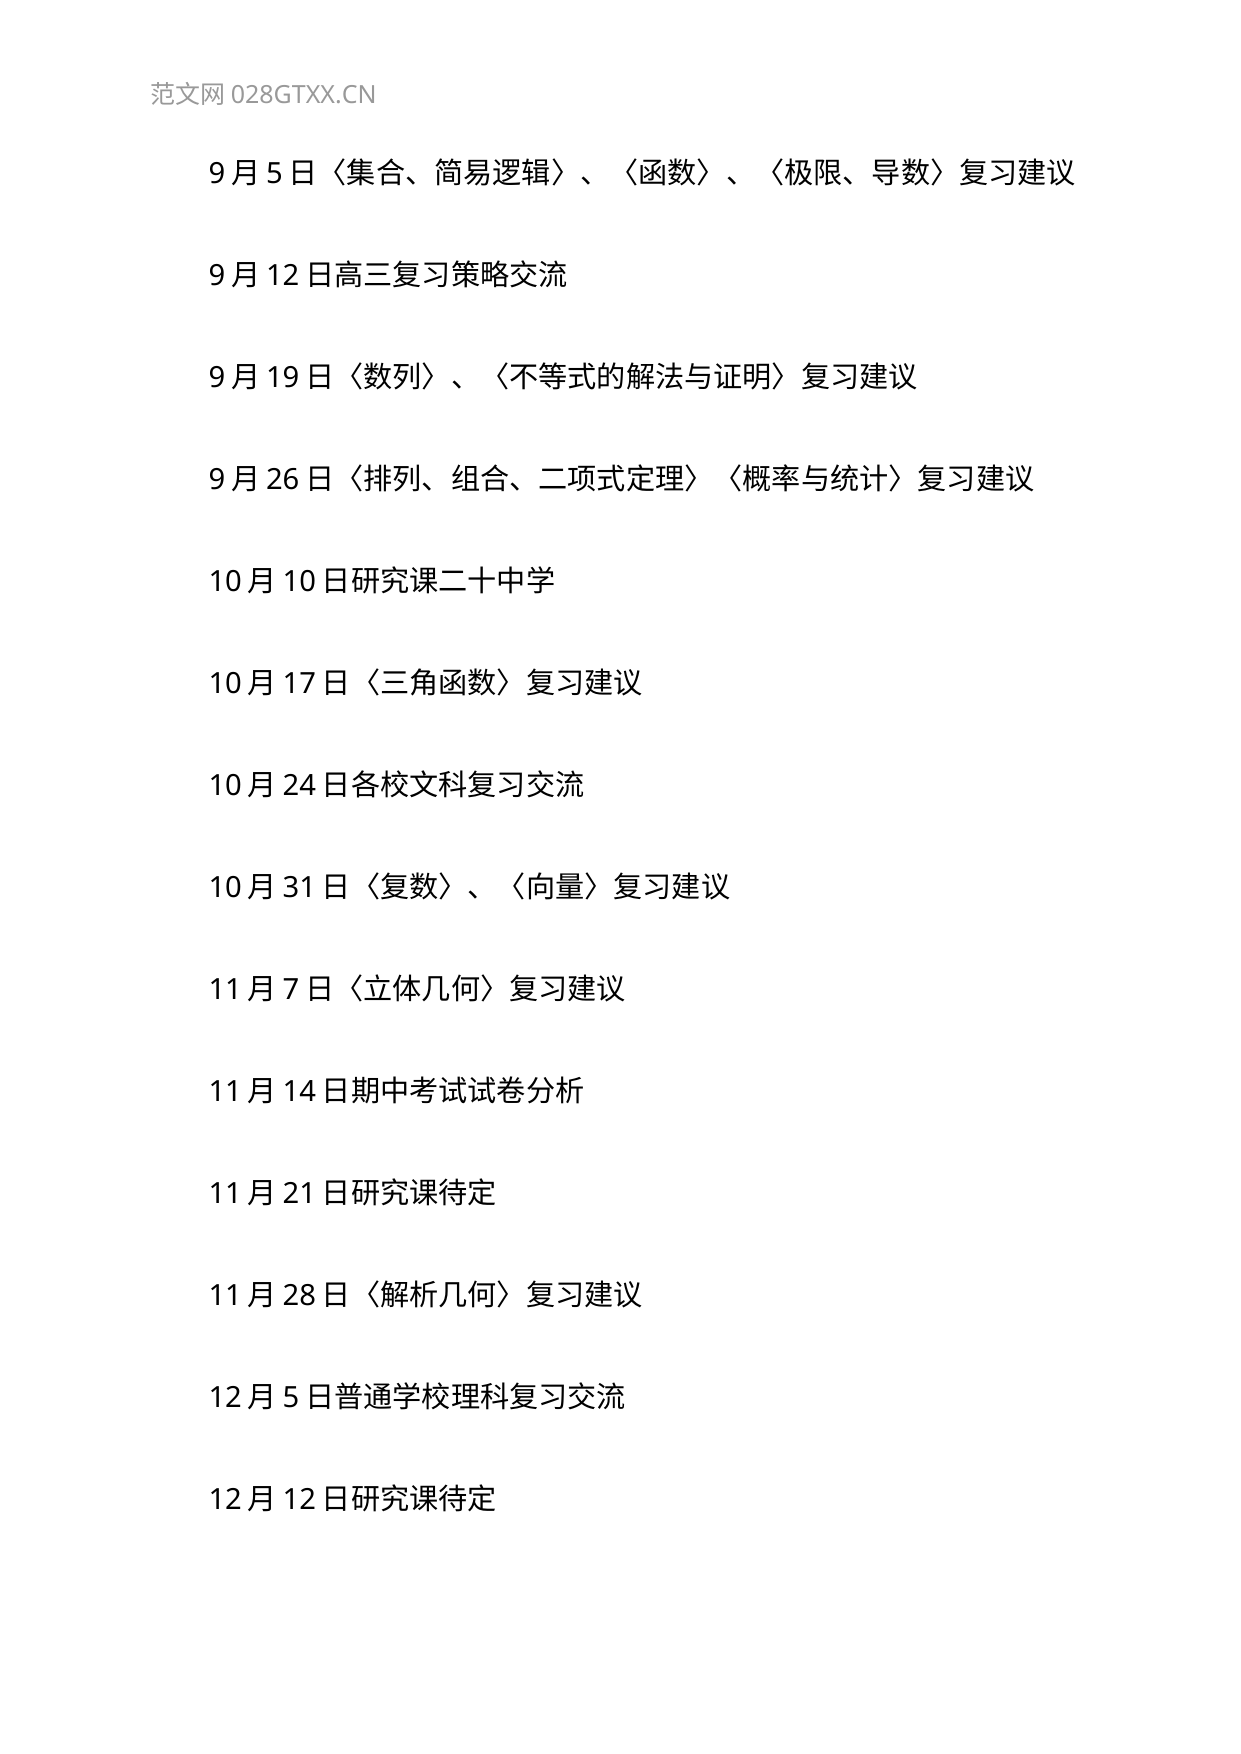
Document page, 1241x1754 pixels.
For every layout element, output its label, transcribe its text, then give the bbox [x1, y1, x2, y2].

text 11月28日〈解析几何〉复习建议 [150, 1272, 1090, 1314]
text 11月21日研究课待定 [150, 1170, 1090, 1212]
text 10月24日各校文科复习交流 [150, 762, 1090, 804]
text 11月7日〈立体几何〉复习建议 [150, 966, 1090, 1008]
text 9月5日〈集合、简易逻辑〉、〈函数〉、〈极限、导数〉复习建议 [150, 150, 1090, 192]
text 10月31日〈复数〉、〈向量〉复习建议 [150, 864, 1090, 906]
text 9月19日〈数列〉、〈不等式的解法与证明〉复习建议 [150, 354, 1090, 396]
text 9月12日高三复习策略交流 [150, 252, 1090, 294]
text 12月5日普通学校理科复习交流 [150, 1374, 1090, 1416]
text 9月26日〈排列、组合、二项式定理〉〈概率与统计〉复习建议 [150, 456, 1090, 498]
text 12月12日研究课待定 [150, 1476, 1090, 1518]
text 10月10日研究课二十中学 [150, 558, 1090, 600]
text 11月14日期中考试试卷分析 [150, 1068, 1090, 1110]
text 10月17日〈三角函数〉复习建议 [150, 660, 1090, 702]
